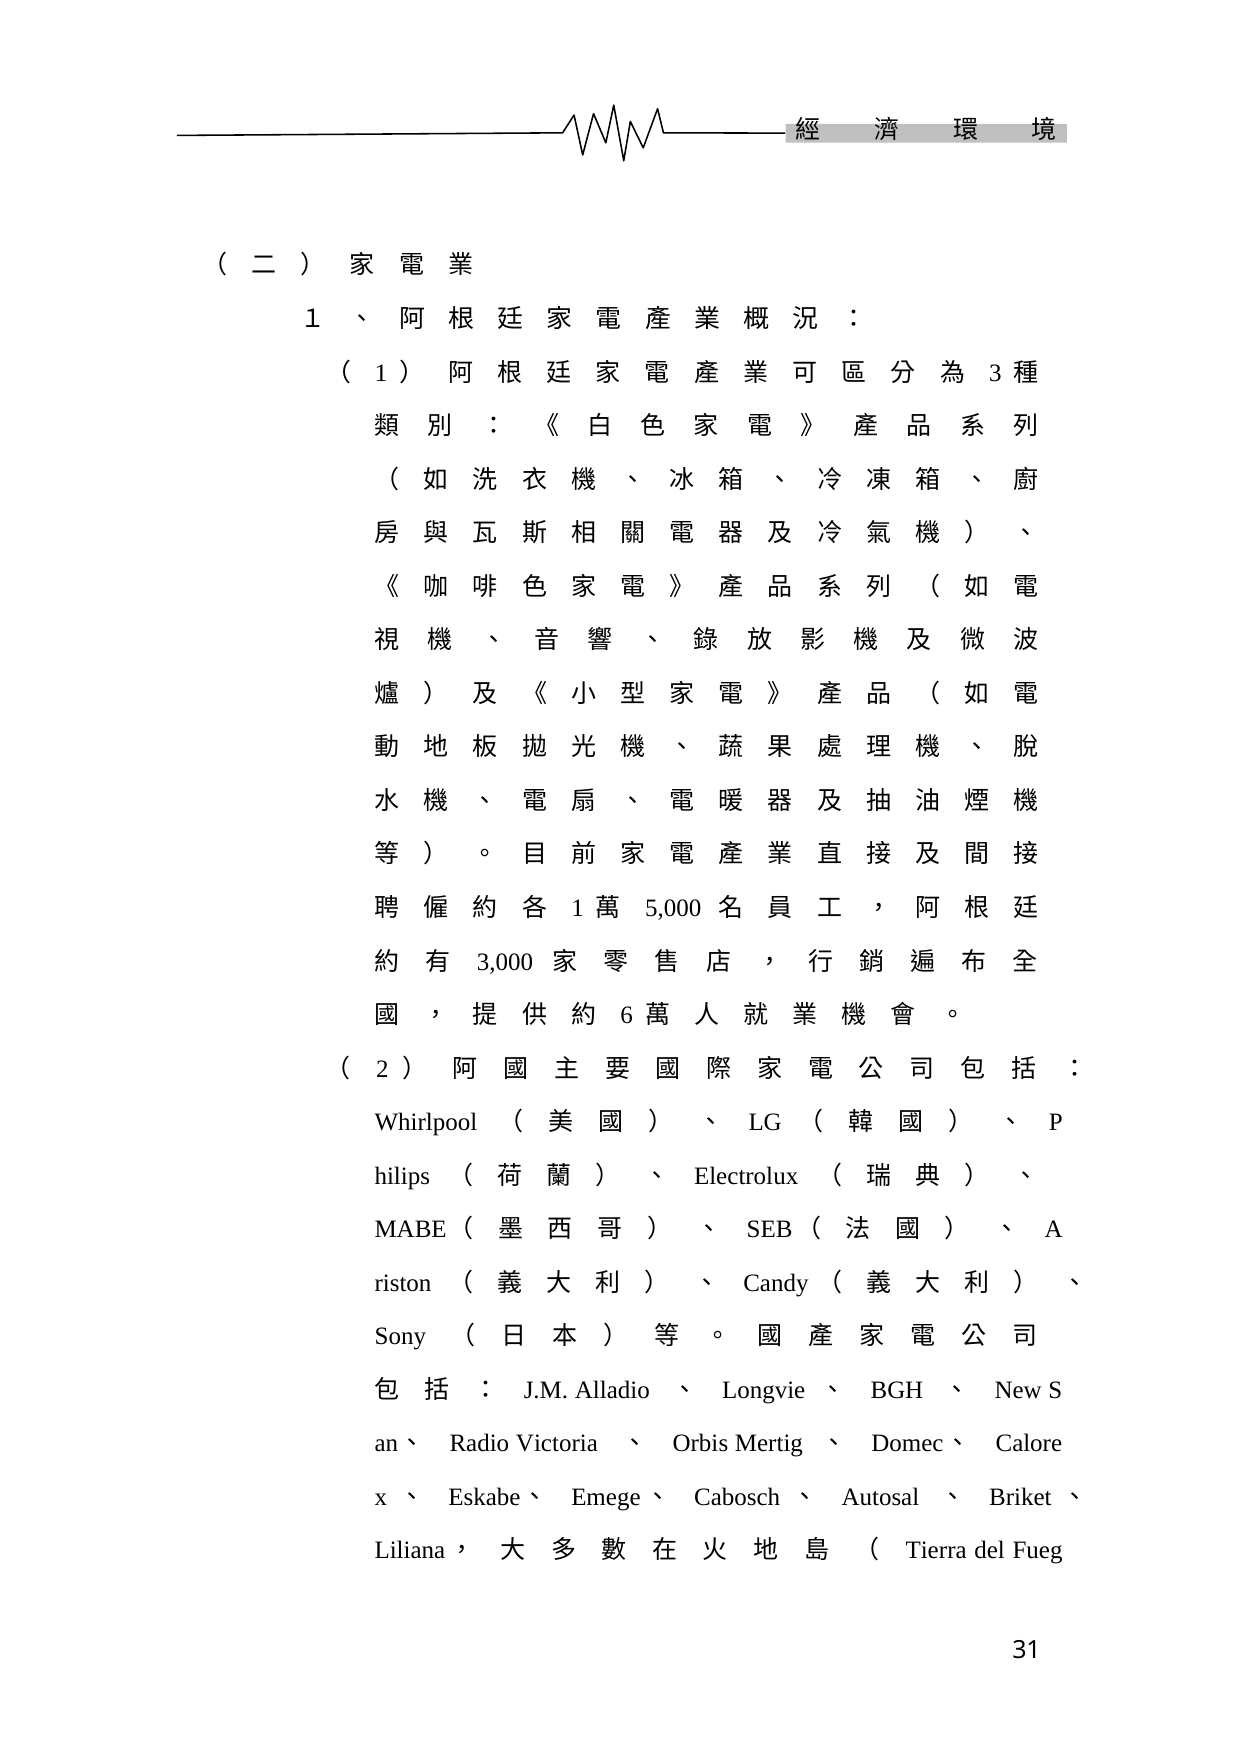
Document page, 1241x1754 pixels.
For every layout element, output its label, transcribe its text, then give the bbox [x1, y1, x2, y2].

text （二）家電業 [202, 236, 1063, 290]
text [301, 1039, 1063, 1575]
text １、阿根廷家電產業概況： [276, 290, 1063, 343]
text （1）阿根廷家電產業可區分為3種類別：《白色家電》產品系列（如洗衣機、冰箱、冷凍箱、廚房與瓦斯相關電器及冷氣機）、《咖啡色家電》產品系列（如電視機、音響、錄放影機及微波爐）及《小型家電》產品（如電動地板拋光機、蔬果處理機、脫水機、電扇、電暖器及抽油煙機等）。目前家電產業直接及間接聘僱約各1萬5,000名員工，阿根廷約有3,000家零售店，行銷遍布全國，提供約6萬人就業機會。 [301, 343, 1063, 1039]
